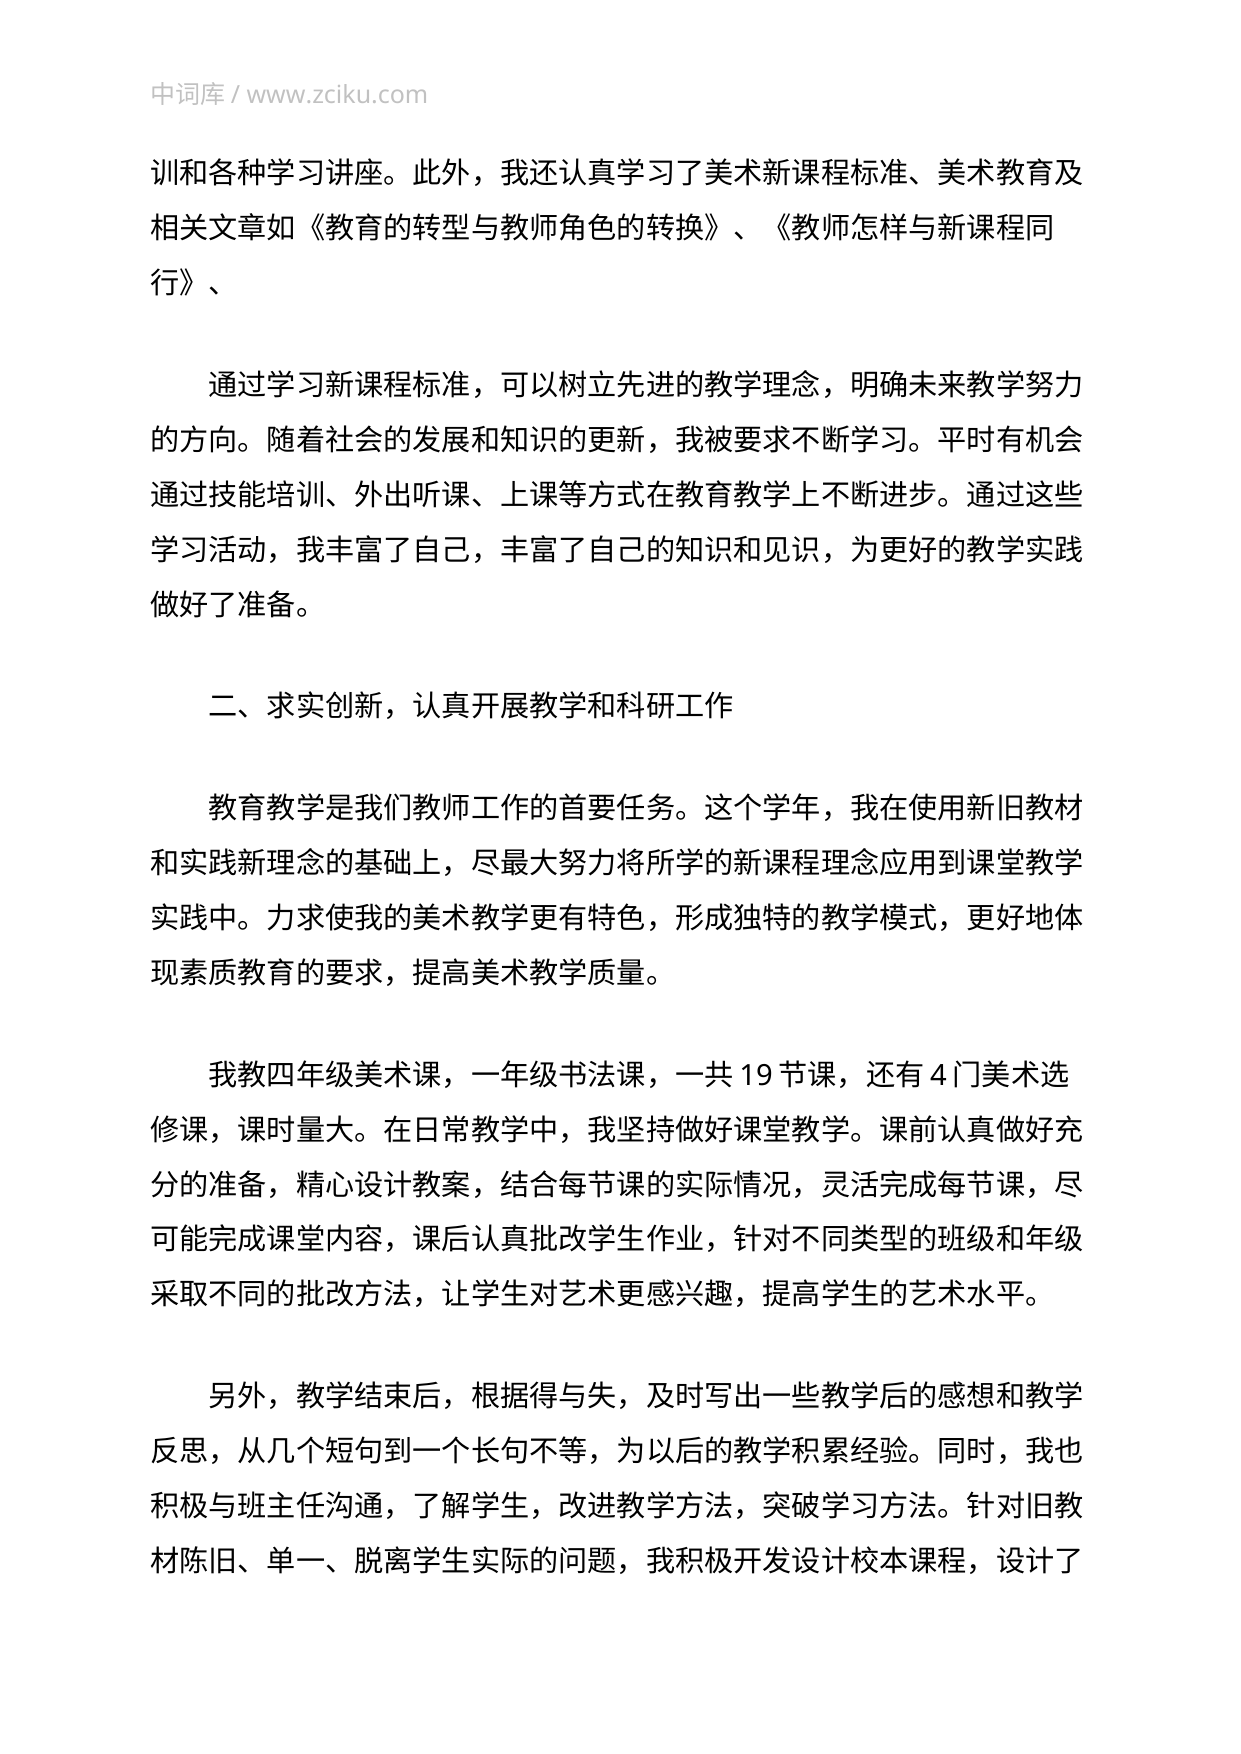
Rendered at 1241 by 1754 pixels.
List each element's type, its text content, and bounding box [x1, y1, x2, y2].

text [150, 150, 1090, 302]
text 教育教学是我们教师工作的首要任务。这个学年，我在使用新旧教材和实践新理念的基础上，尽最大努力将所学的新课程理念应用到课堂教学实践中。力求使我的美术教学更有特色，形成独特的教学模式，更好地体现素质教育的要求，提高美术教学质量。 [150, 785, 1090, 992]
text 我教四年级美术课，一年级书法课，一共19节课，还有4门美术选修课，课时量大。在日常教学中，我坚持做好课堂教学。课前认真做好充分的准备，精心设计教案，结合每节课的实际情况，灵活完成每节课，尽可能完成课堂内容，课后认真批改学生作业，针对不同类型的班级和年级采取不同的批改方法，让学生对艺术更感兴趣，提高学生的艺术水平。 [150, 1051, 1090, 1313]
text 通过学习新课程标准，可以树立先进的教学理念，明确未来教学努力的方向。随着社会的发展和知识的更新，我被要求不断学习。平时有机会通过技能培训、外出听课、上课等方式在教育教学上不断进步。通过这些学习活动，我丰富了自己，丰富了自己的知识和见识，为更好的教学实践做好了准备。 [150, 362, 1090, 623]
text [150, 1373, 1090, 1579]
text 二、求实创新，认真开展教学和科研工作 [150, 683, 1090, 725]
